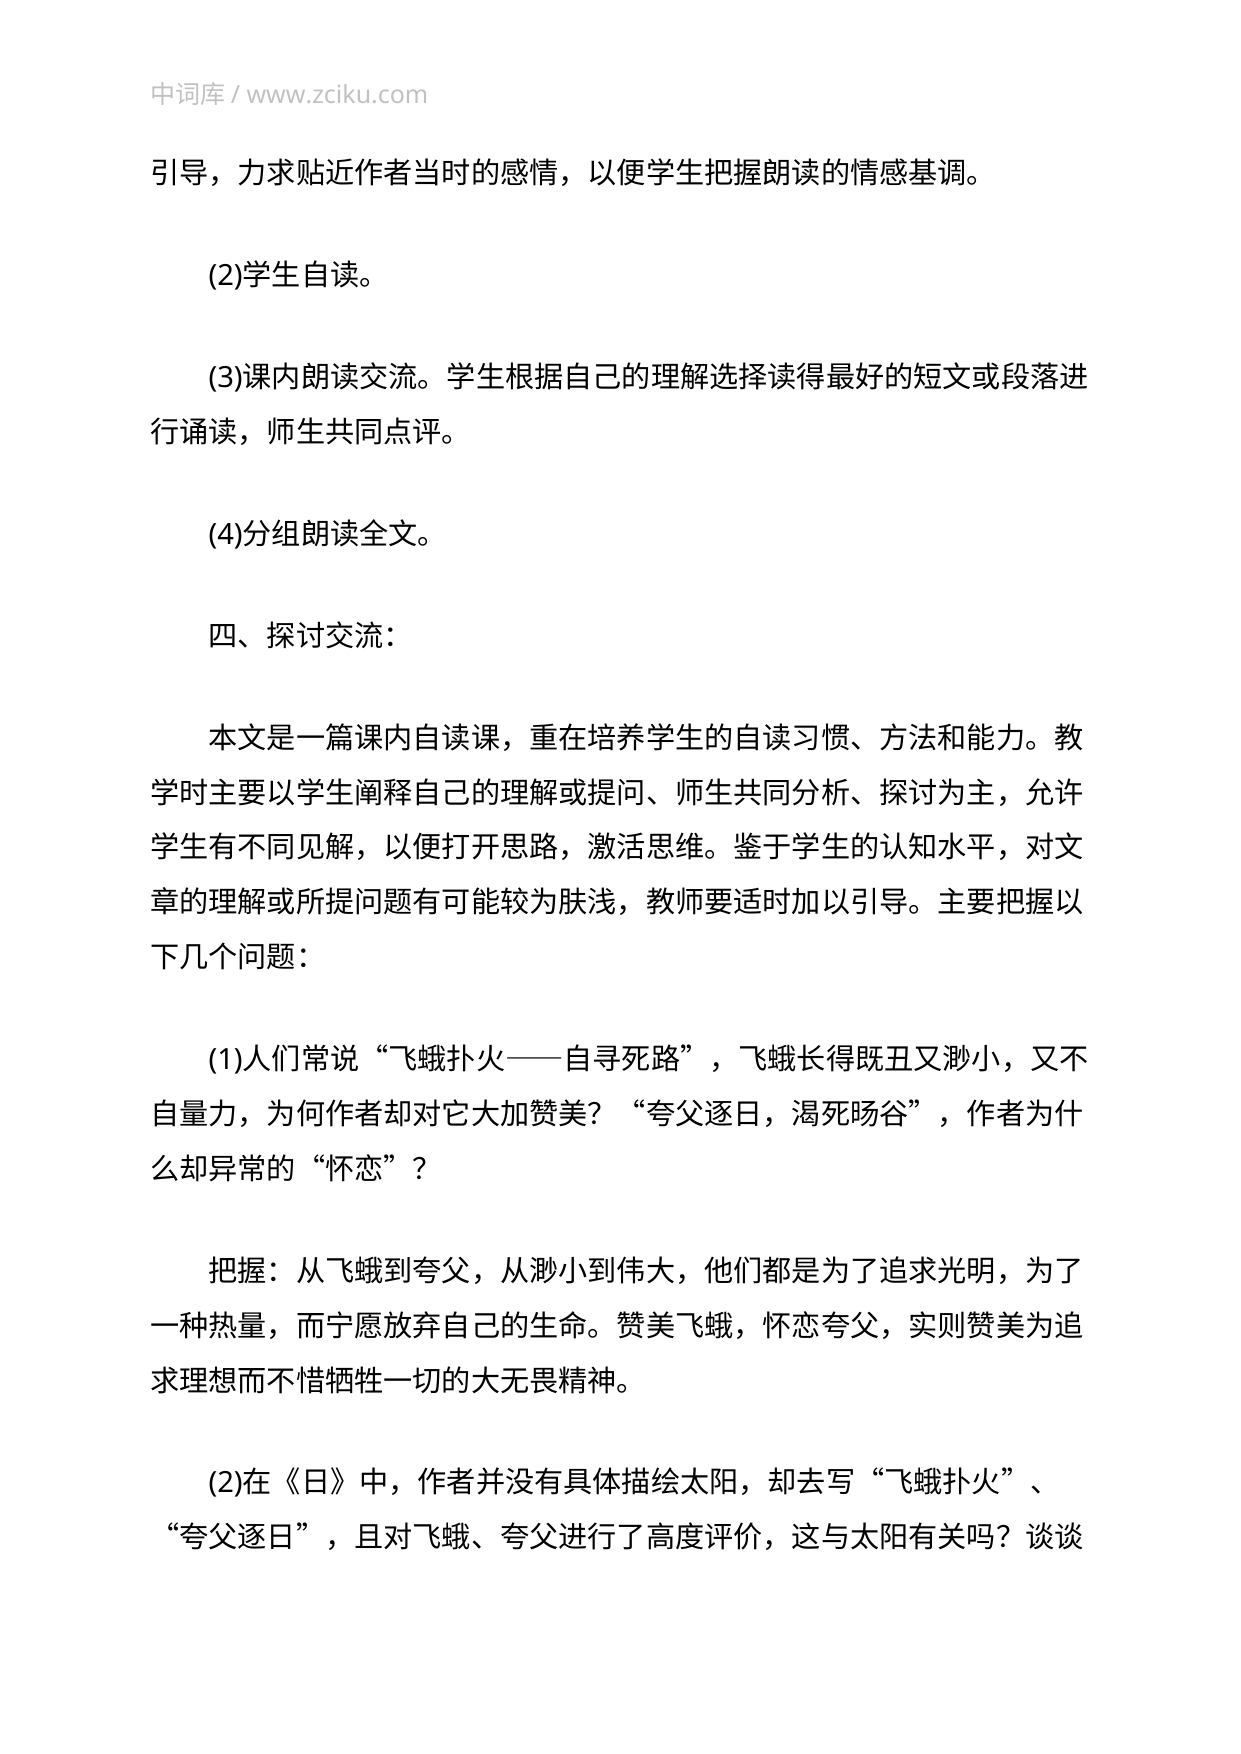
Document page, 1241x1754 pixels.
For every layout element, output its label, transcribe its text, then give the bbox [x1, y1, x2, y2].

text (1)人们常说“飞蛾扑火——自寻死路”，飞蛾长得既丑又渺小，又不自量力，为何作者却对它大加赞美？“夸父逐日，渴死旸谷”，作者为什么却异常的“怀恋”？ [150, 1036, 1090, 1188]
text 本文是一篇课内自读课，重在培养学生的自读习惯、方法和能力。教学时主要以学生阐释自己的理解或提问、师生共同分析、探讨为主，允许学生有不同见解，以便打开思路，激活思维。鉴于学生的认知水平，对文章的理解或所提问题有可能较为肤浅，教师要适时加以引导。主要把握以下几个问题： [150, 714, 1090, 976]
text (3)课内朗读交流。学生根据自己的理解选择读得最好的短文或段落进行诵读，师生共同点评。 [150, 354, 1090, 451]
text (4)分组朗读全文。 [150, 511, 1090, 553]
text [150, 150, 1090, 192]
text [150, 1459, 1090, 1556]
text (2)学生自读。 [150, 252, 1090, 294]
text 四、探讨交流： [150, 612, 1090, 655]
text 把握：从飞蛾到夸父，从渺小到伟大，他们都是为了追求光明，为了一种热量，而宁愿放弃自己的生命。赞美飞蛾，怀恋夸父，实则赞美为追求理想而不惜牺牲一切的大无畏精神。 [150, 1247, 1090, 1399]
